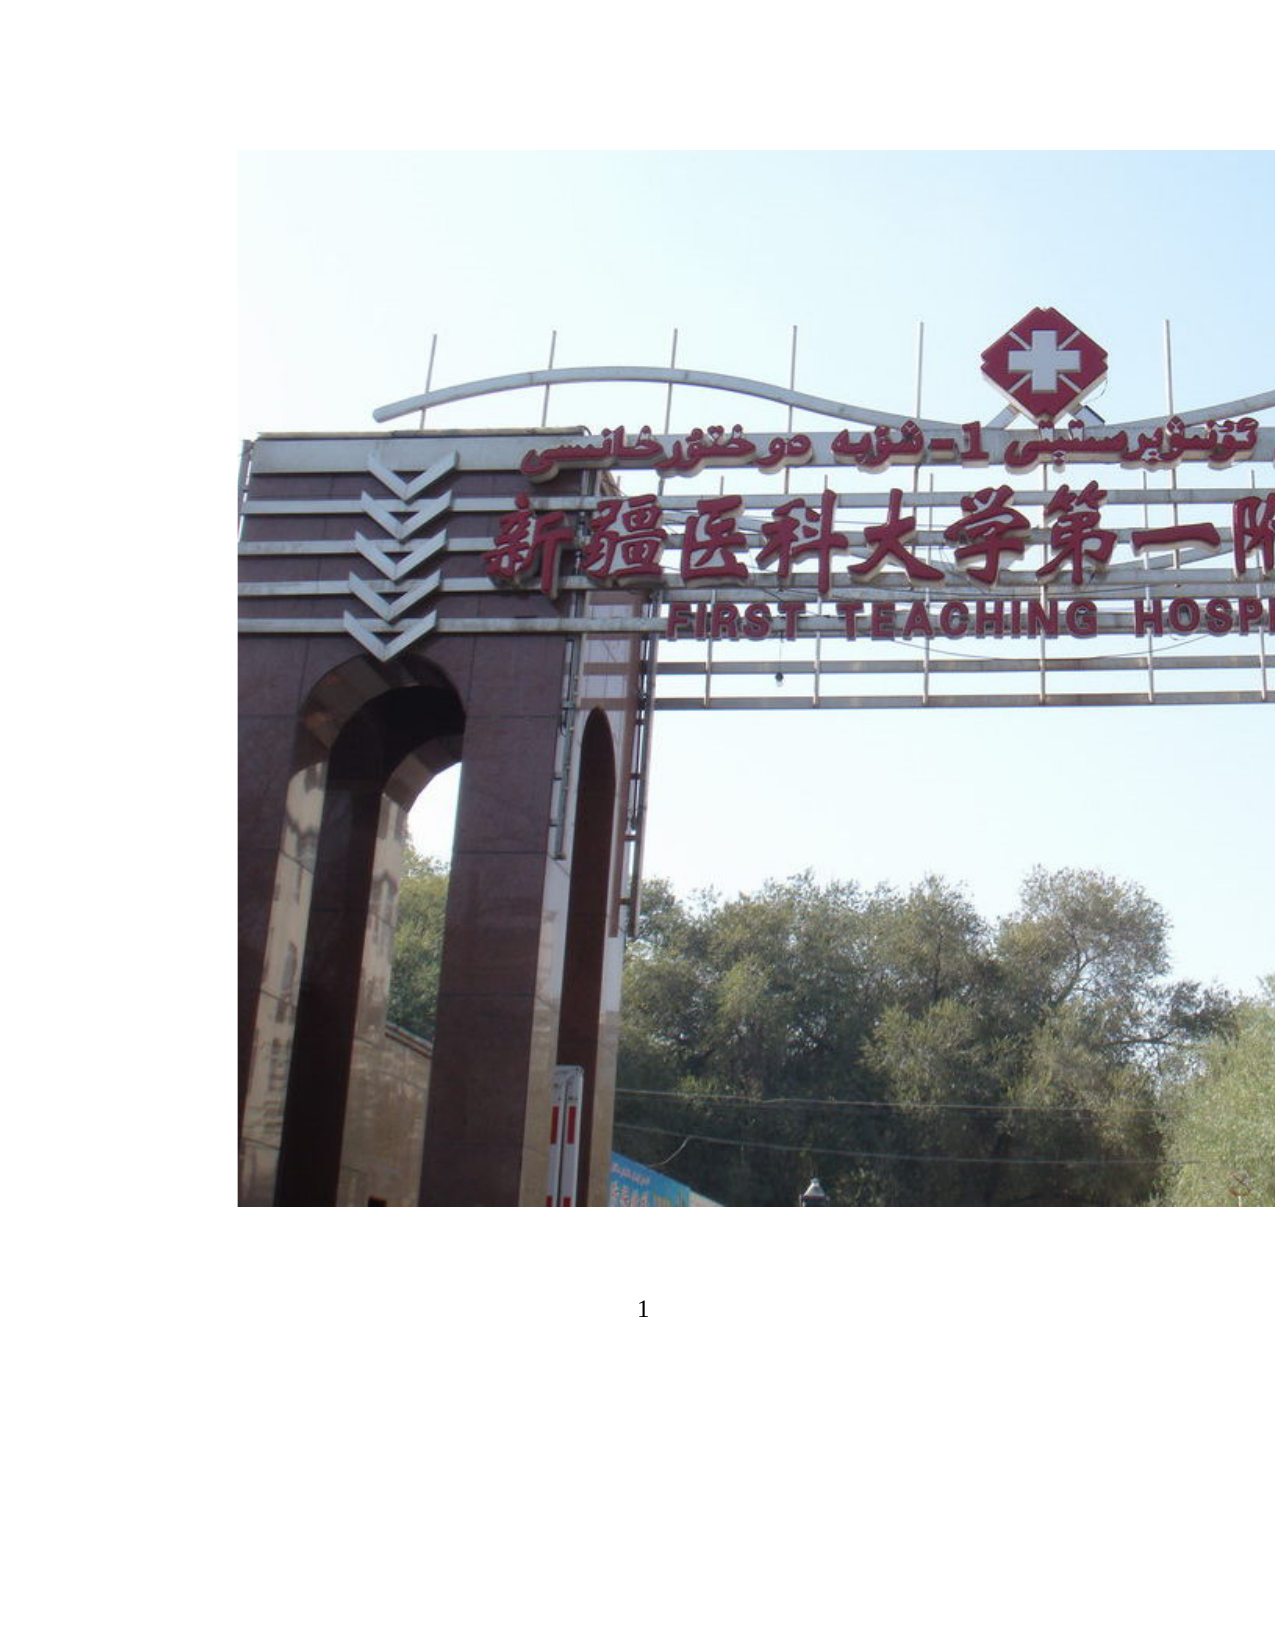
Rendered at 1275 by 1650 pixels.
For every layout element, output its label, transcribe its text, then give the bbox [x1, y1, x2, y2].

text 1 [230, 1277, 1056, 1322]
picture [237, 150, 1275, 1207]
